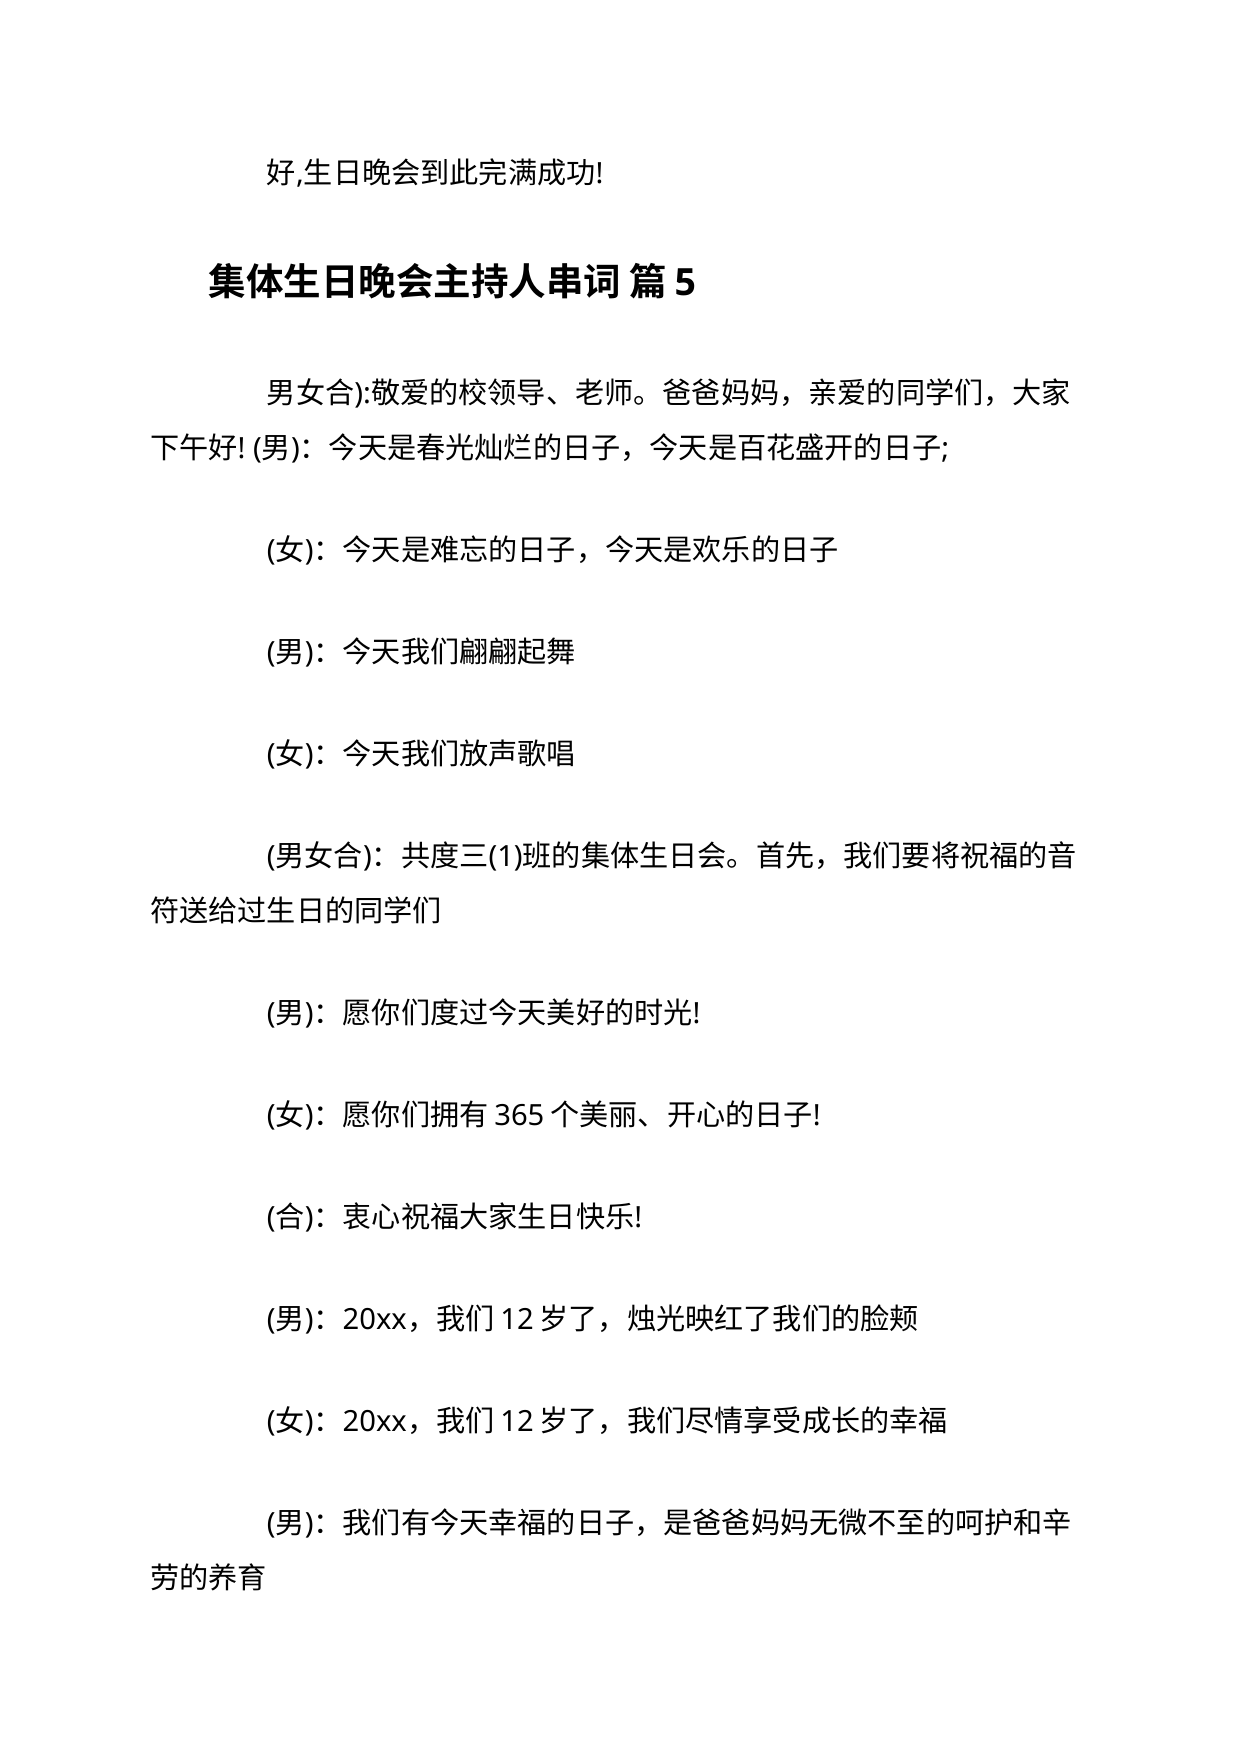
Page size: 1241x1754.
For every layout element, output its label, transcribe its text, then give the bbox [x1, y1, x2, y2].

text (男女合)：共度三(1)班的集体生日会。首先，我们要将祝福的音符送给过生日的同学们 [150, 832, 1090, 930]
text (女)：今天我们放声歌唱 [150, 731, 1090, 773]
text 集体生日晚会主持人串词 篇5 [150, 252, 1090, 306]
text (男)：20xx，我们12岁了，烛光映红了我们的脸颊 [150, 1295, 1090, 1338]
text (女)：今天是难忘的日子，今天是欢乐的日子 [150, 527, 1090, 569]
text (女)：20xx，我们12岁了，我们尽情享受成长的幸福 [150, 1397, 1090, 1439]
text (男)：今天我们翩翩起舞 [150, 628, 1090, 671]
text (女)：愿你们拥有365个美丽、开心的日子! [150, 1091, 1090, 1134]
text (男)：我们有今天幸福的日子，是爸爸妈妈无微不至的呵护和辛劳的养育 [150, 1499, 1090, 1596]
text 男女合):敬爱的校领导、老师。爸爸妈妈，亲爱的同学们，大家下午好! (男)：今天是春光灿烂的日子，今天是百花盛开的日子; [150, 369, 1090, 467]
text (合)：衷心祝福大家生日快乐! [150, 1193, 1090, 1236]
text 好,生日晚会到此完满成功! [150, 150, 1090, 192]
text (男)：愿你们度过今天美好的时光! [150, 989, 1090, 1032]
